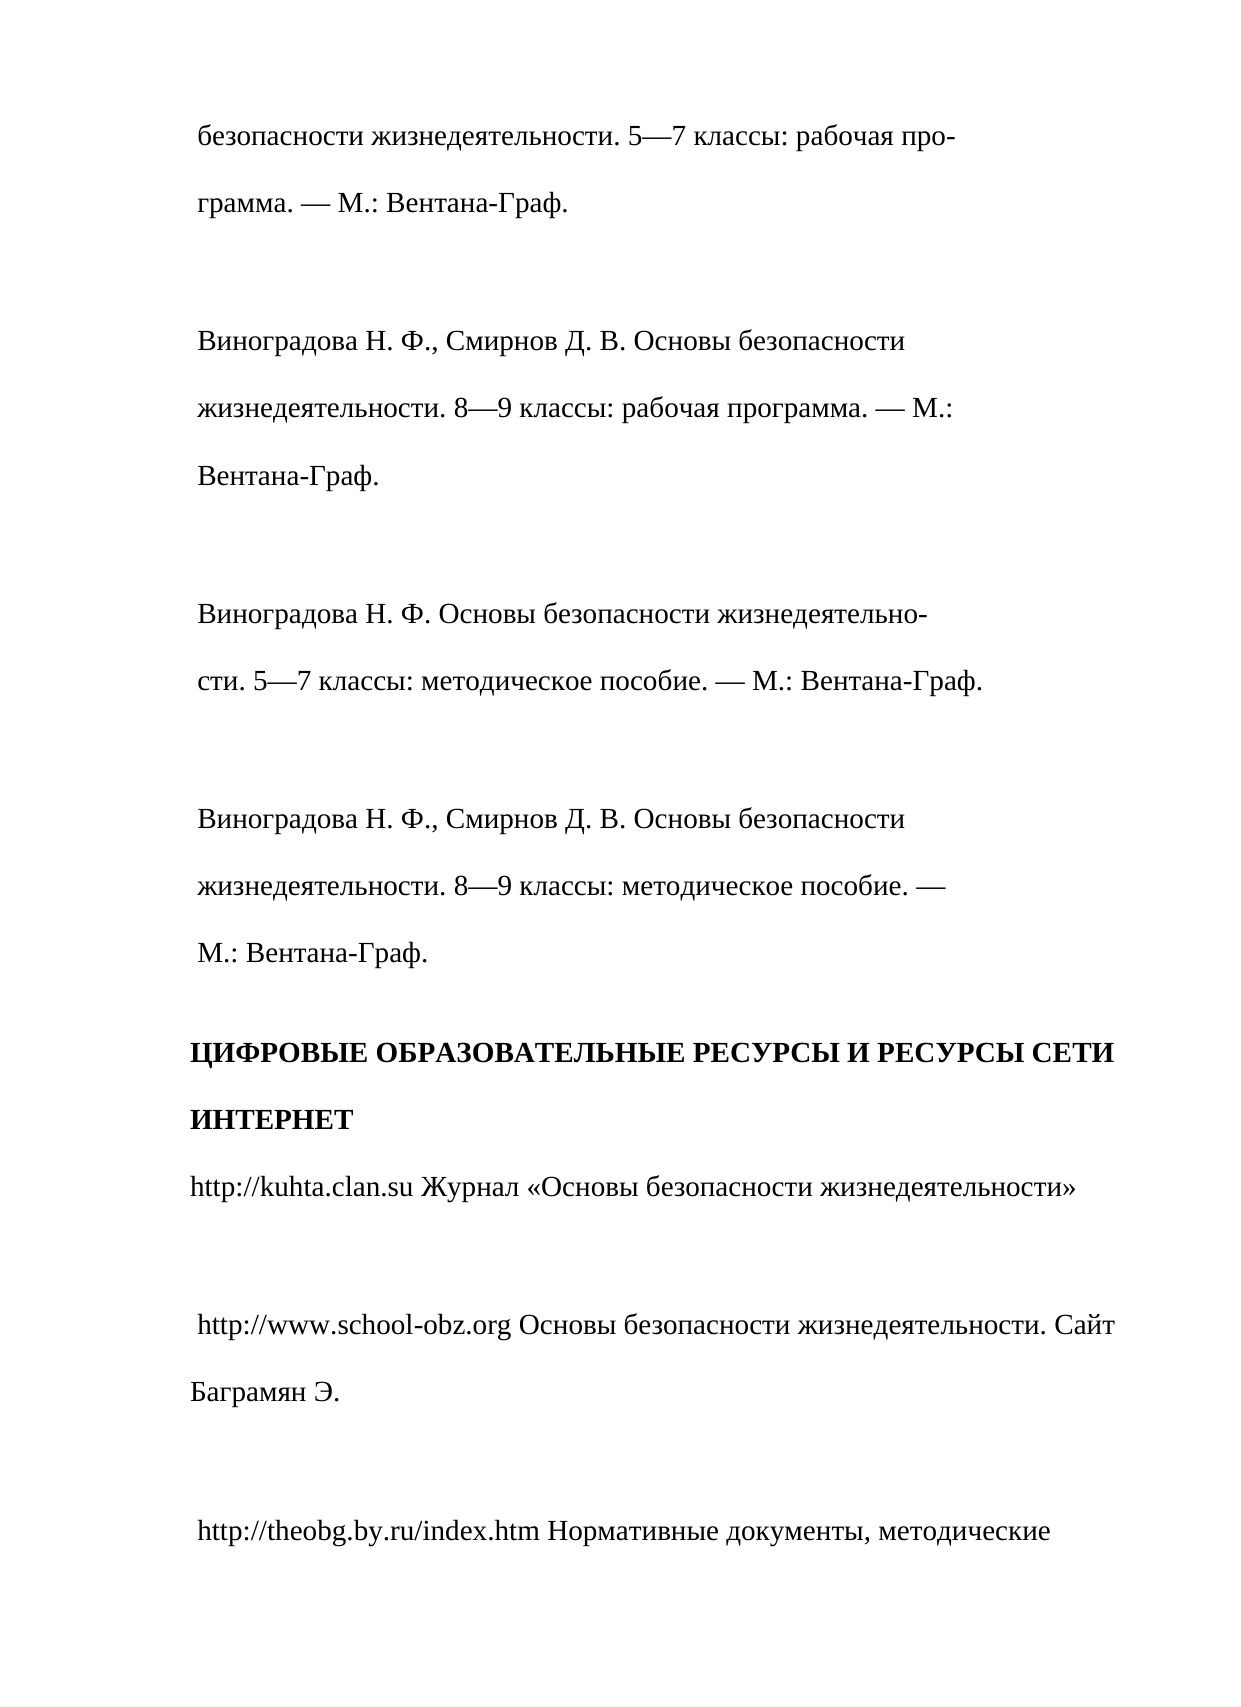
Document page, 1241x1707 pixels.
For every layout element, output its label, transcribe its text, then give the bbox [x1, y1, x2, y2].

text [190, 1169, 1152, 1546]
text ЦИФРОВЫЕ ОБРАЗОВАТЕЛЬНЫЕ РЕСУРСЫ И РЕСУРСЫ СЕТИ ИНТЕРНЕТ [190, 1035, 1152, 1136]
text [190, 118, 1152, 969]
